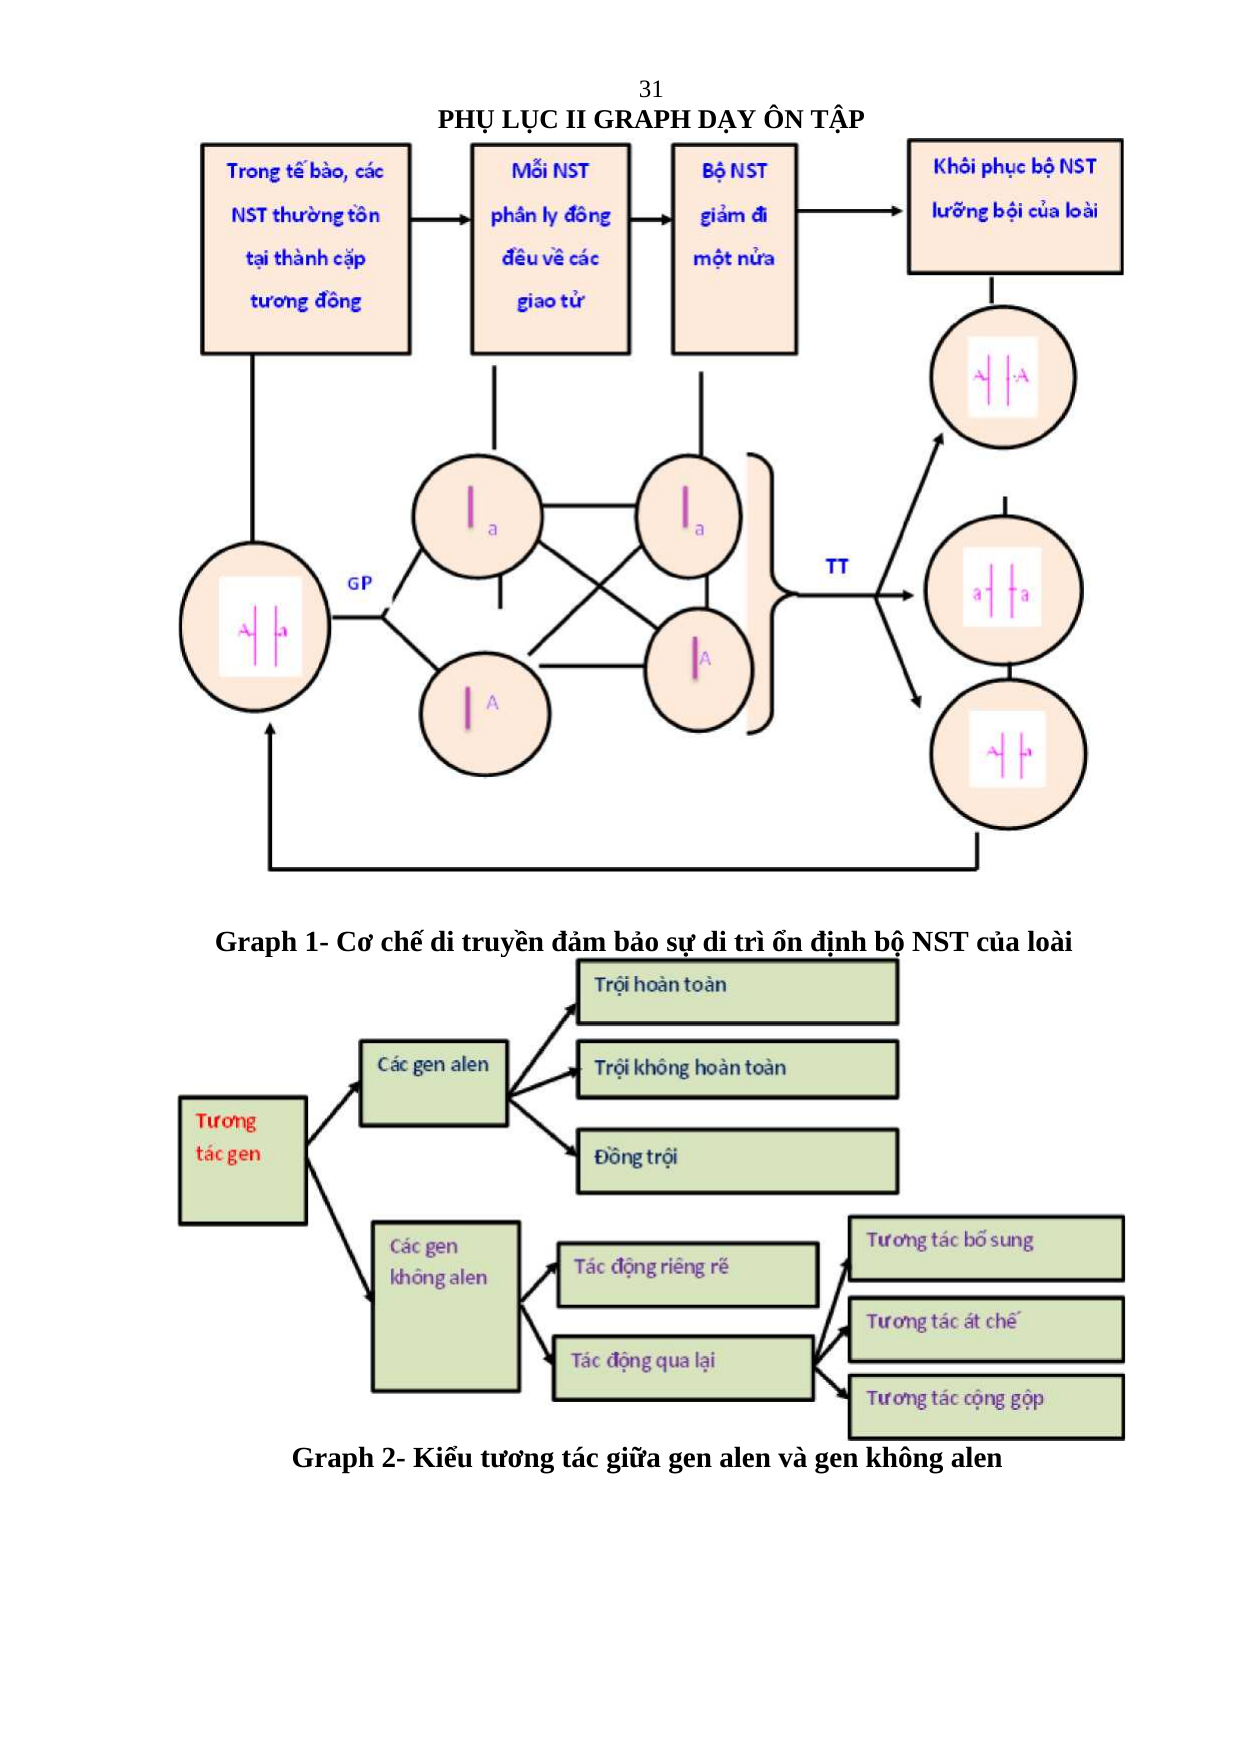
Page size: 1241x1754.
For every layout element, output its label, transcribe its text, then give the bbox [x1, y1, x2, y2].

text PHỤ LỤC II GRAPH DẠY ÔN TẬP [177, 103, 1126, 134]
picture [178, 138, 1124, 872]
text Graph 1- Cơ chế di truyền đảm bảo sự di trì ổn định bộ NST của loài [214, 924, 1126, 957]
picture [177, 957, 1126, 1441]
text Graph 2- Kiểu tương tác giữa gen alen và gen không alen [291, 1441, 1126, 1474]
text 31 [177, 74, 1126, 103]
